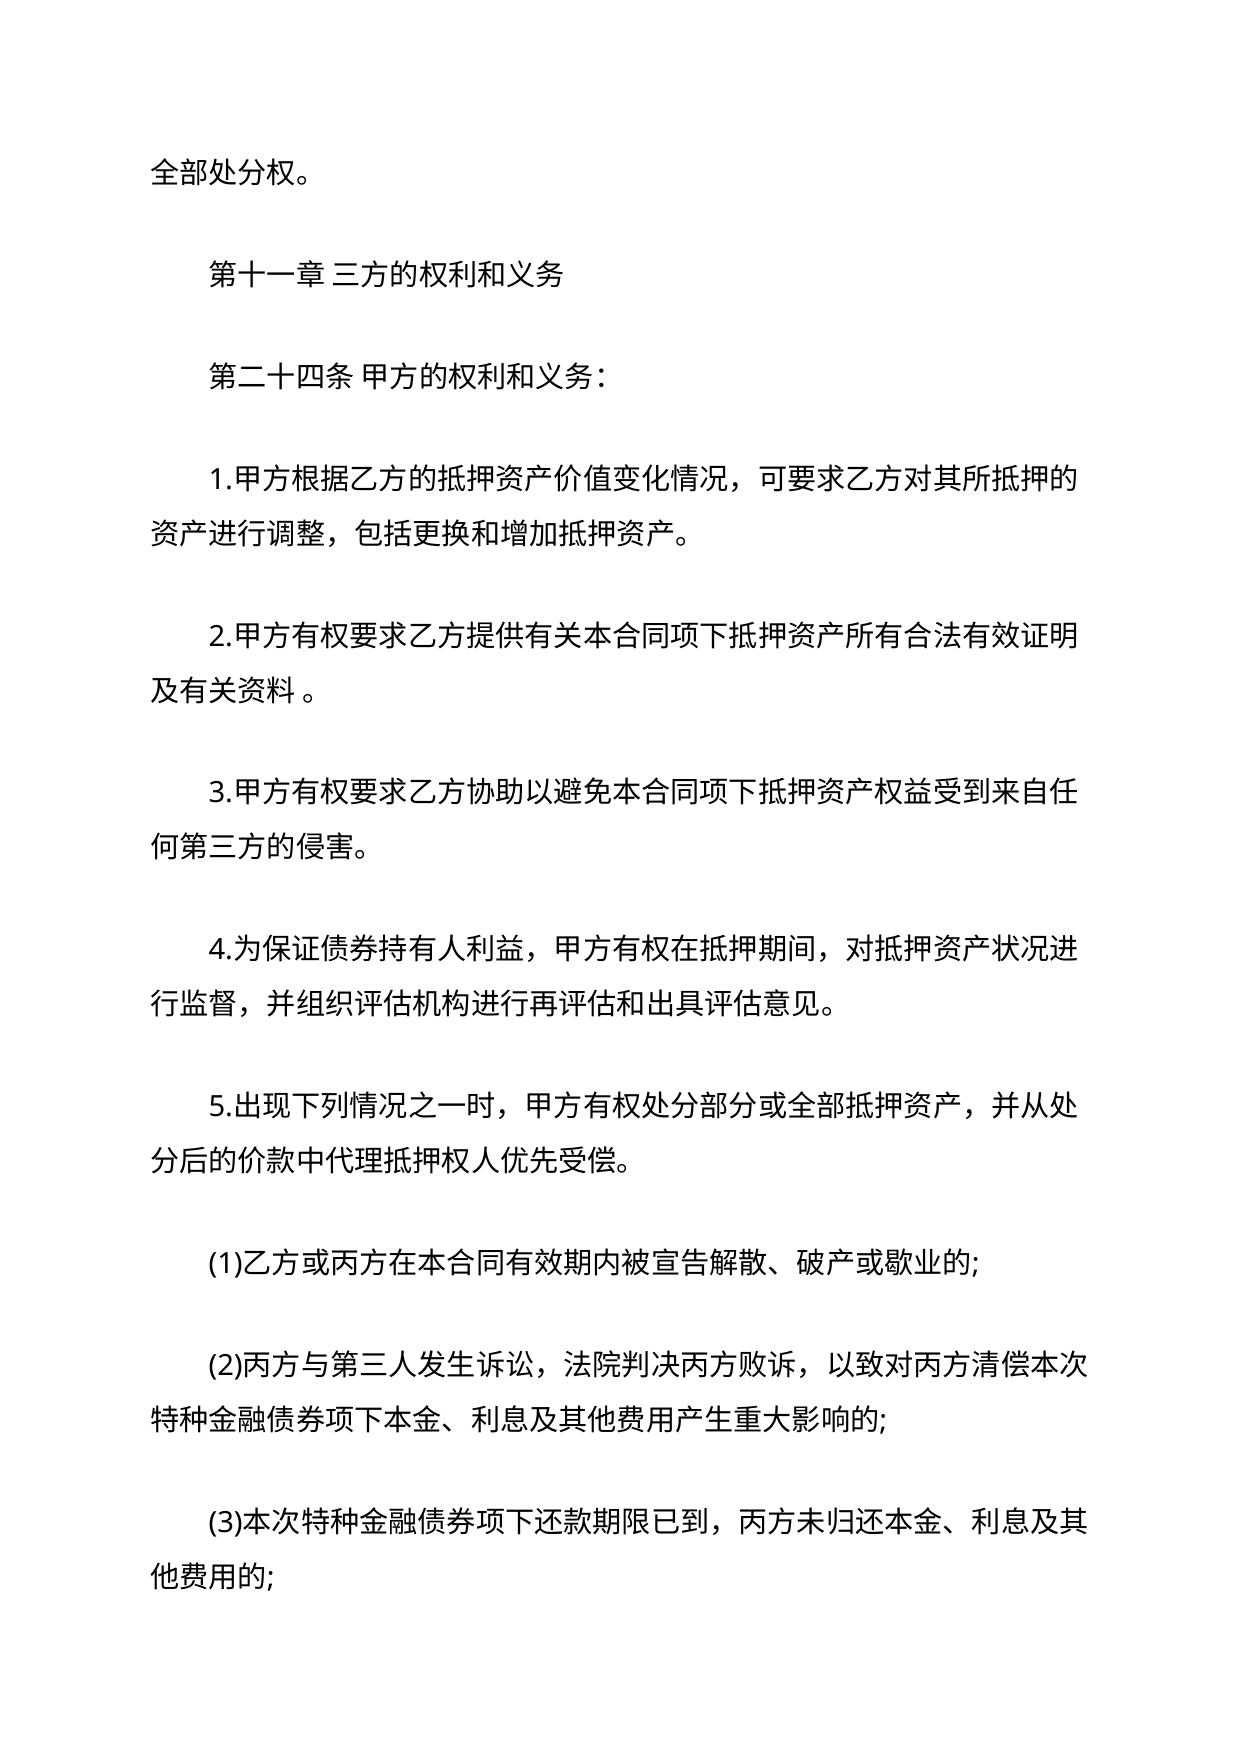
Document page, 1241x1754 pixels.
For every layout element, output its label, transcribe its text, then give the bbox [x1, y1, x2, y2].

text 3.甲方有权要求乙方协助以避免本合同项下抵押资产权益受到来自任何第三方的侵害。 [150, 769, 1090, 866]
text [150, 150, 1090, 192]
text 2.甲方有权要求乙方提供有关本合同项下抵押资产所有合法有效证明及有关资料 。 [150, 612, 1090, 709]
text 1.甲方根据乙方的抵押资产价值变化情况，可要求乙方对其所抵押的资产进行调整，包括更换和增加抵押资产。 [150, 455, 1090, 553]
text (2)丙方与第三人发生诉讼，法院判决丙方败诉，以致对丙方清偿本次特种金融债券项下本金、利息及其他费用产生重大影响的; [150, 1341, 1090, 1438]
text 第十一章 三方的权利和义务 [150, 252, 1090, 294]
text (1)乙方或丙方在本合同有效期内被宣告解散、破产或歇业的; [150, 1239, 1090, 1282]
text 5.出现下列情况之一时，甲方有权处分部分或全部抵押资产，并从处分后的价款中代理抵押权人优先受偿。 [150, 1082, 1090, 1180]
text (3)本次特种金融债券项下还款期限已到，丙方未归还本金、利息及其他费用的; [150, 1498, 1090, 1596]
text 第二十四条 甲方的权利和义务： [150, 353, 1090, 396]
text 4.为保证债券持有人利益，甲方有权在抵押期间，对抵押资产状况进行监督，并组织评估机构进行再评估和出具评估意见。 [150, 926, 1090, 1023]
